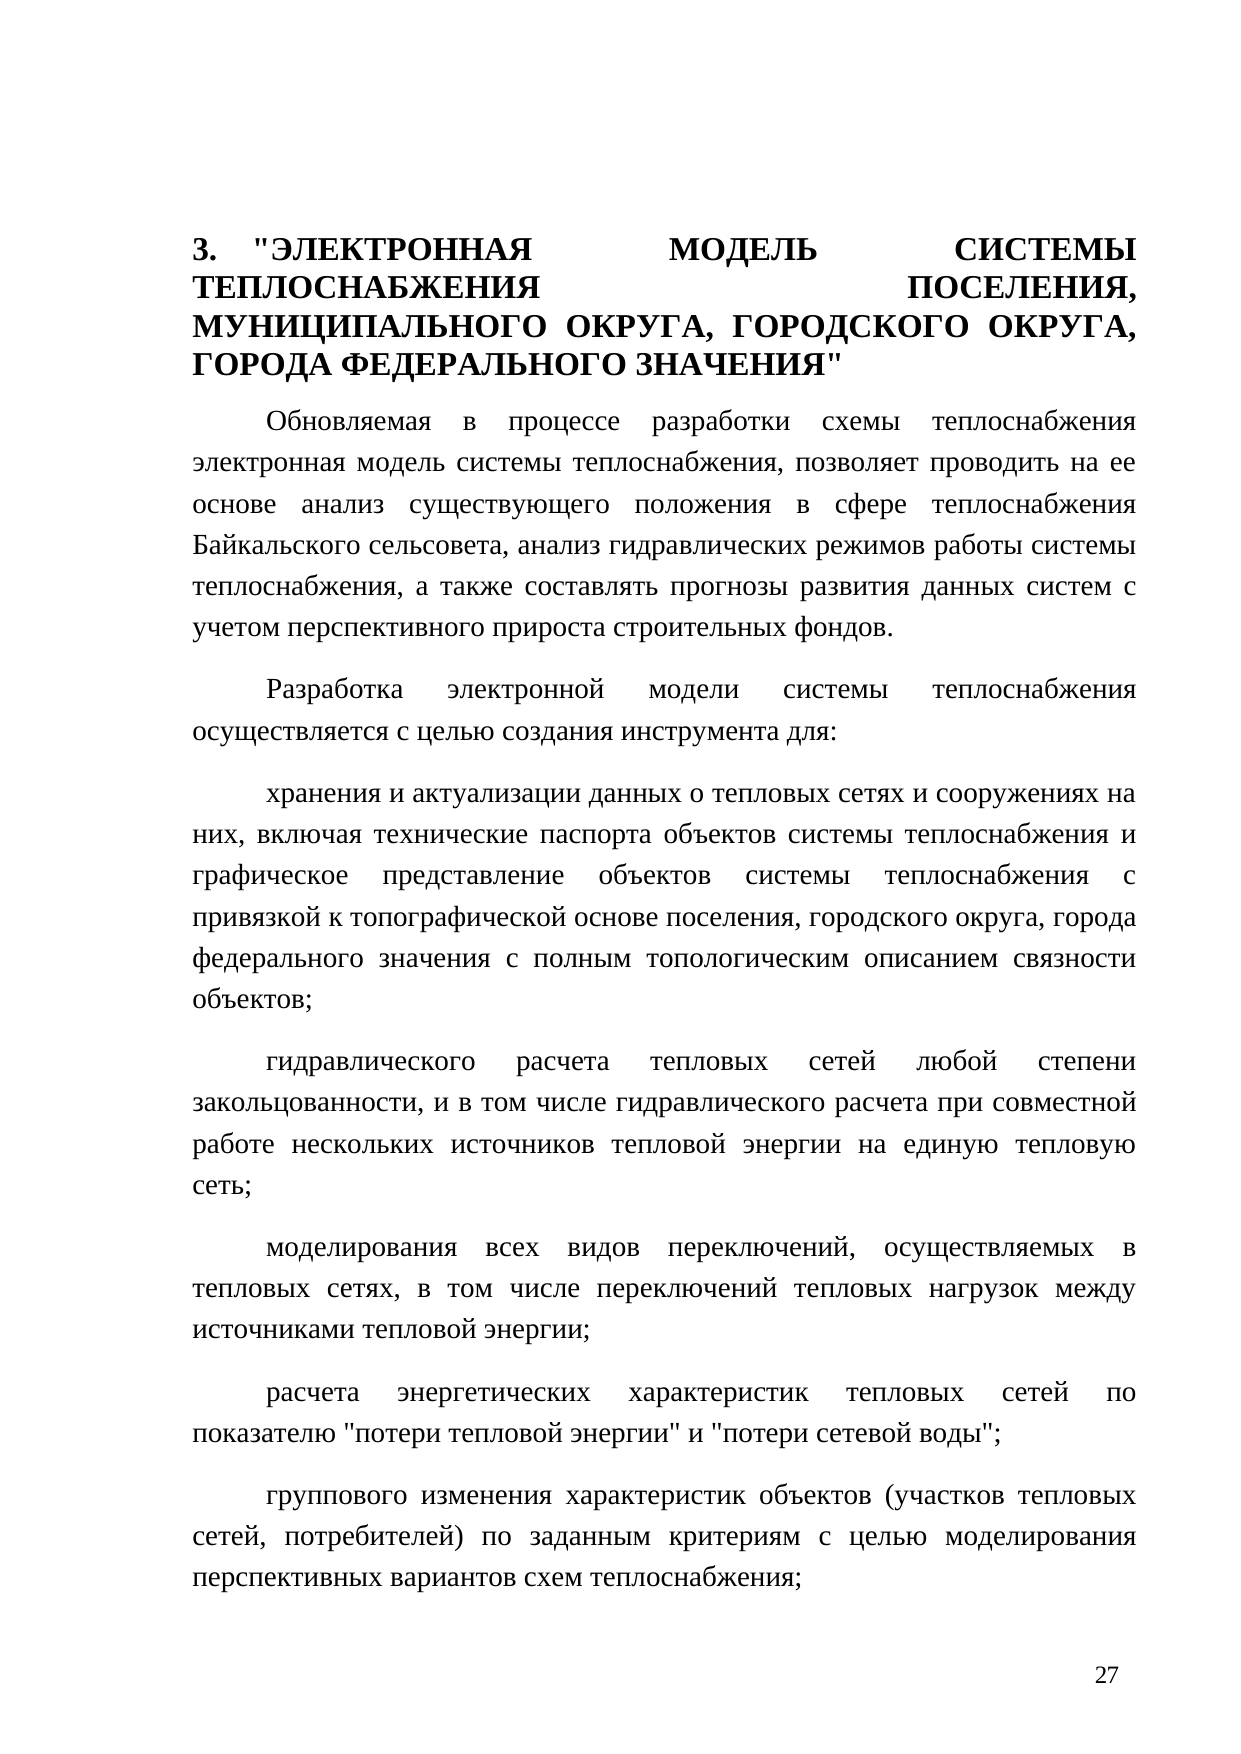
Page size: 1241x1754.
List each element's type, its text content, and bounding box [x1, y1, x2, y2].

text моделирования всех видов переключений, осуществляемых в тепловых сетях, в том числе переключений тепловых нагрузок между источниками тепловой энергии; [192, 1229, 1137, 1345]
text хранения и актуализации данных о тепловых сетях и сооружениях на них, включая технические паспорта объектов системы теплоснабжения и графическое представление объектов системы теплоснабжения с привязкой к топографической основе поселения, городского округа, города федерального значения с полным топологическим описанием связности объектов; [192, 775, 1137, 1015]
text Разработка электронной модели системы теплоснабжения осуществляется с целью создания инструмента для: [192, 672, 1137, 746]
text группового изменения характеристик объектов (участков тепловых сетей, потребителей) по заданным критериям с целью моделирования перспективных вариантов схем теплоснабжения; [192, 1477, 1137, 1593]
text Обновляемая в процессе разработки схемы теплоснабжения электронная модель системы теплоснабжения, позволяет проводить на ее основе анализ существующего положения в сфере теплоснабжения Байкальского сельсовета, анализ гидравлических режимов работы системы теплоснабжения, а также составлять прогнозы развития данных систем с учетом перспективного прироста строительных фондов. [192, 403, 1137, 643]
text расчета энергетических характеристик тепловых сетей по показателю "потери тепловой энергии" и "потери сетевой воды"; [192, 1374, 1137, 1448]
text гидравлического расчета тепловых сетей любой степени закольцованности, и в том числе гидравлического расчета при совместной работе нескольких источников тепловой энергии на единую тепловую сеть; [192, 1043, 1137, 1201]
subtitle "ЭЛЕКТРОННАЯ МОДЕЛЬ СИСТЕМЫ ТЕПЛОСНАБЖЕНИЯ ПОСЕЛЕНИЯ, МУНИЦИПАЛЬНОГО ОКРУГА, ГОРОДСКОГО ОКРУГА, ГОРОДА ФЕДЕРАЛЬНОГО ЗНАЧЕНИЯ" [192, 229, 1137, 382]
